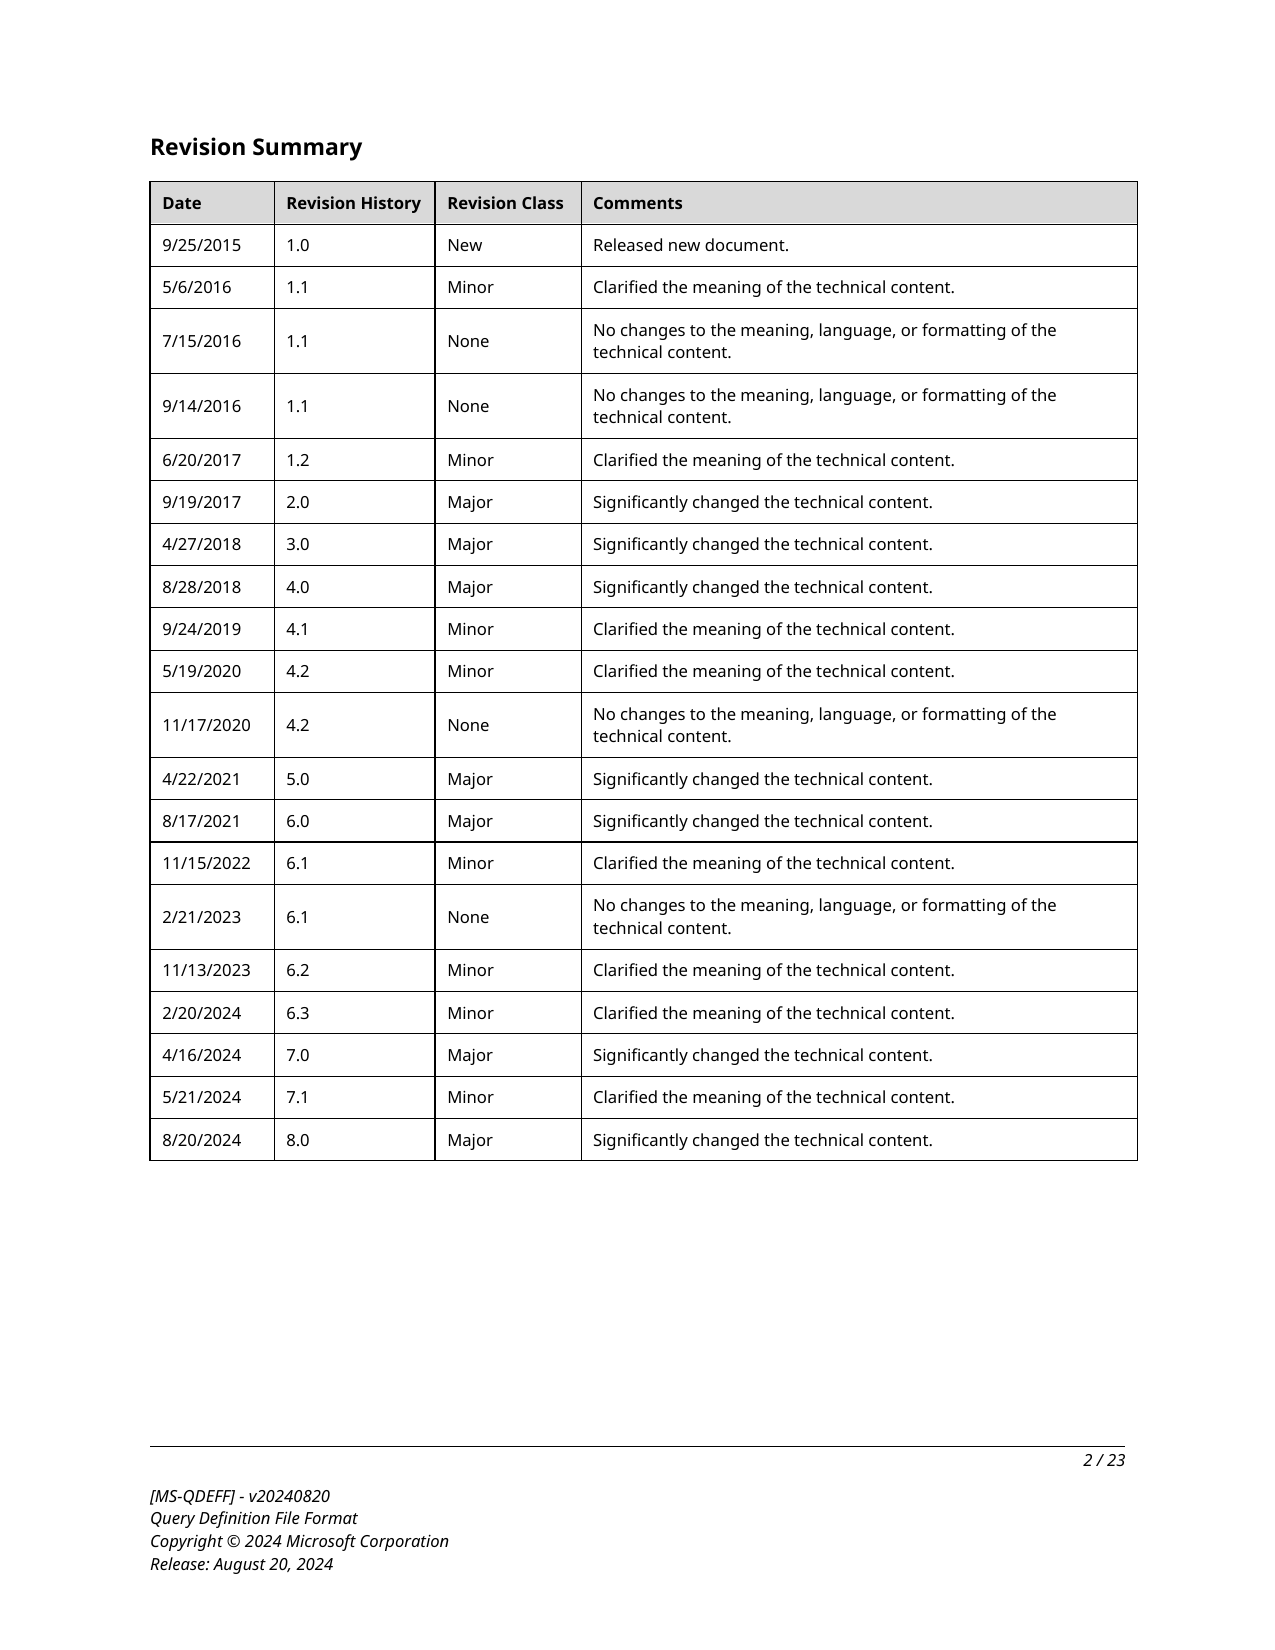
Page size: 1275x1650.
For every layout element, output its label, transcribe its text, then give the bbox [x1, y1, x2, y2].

table_cell 9/14/2016 [151, 374, 274, 438]
table_cell 4/22/2021 [151, 758, 274, 799]
table_cell 5/6/2016 [151, 267, 274, 308]
table_cell None [436, 374, 581, 438]
table_cell Significantly changed the technical content. [582, 566, 1137, 607]
table_cell Clarified the meaning of the technical content. [582, 992, 1137, 1033]
table_cell Significantly changed the technical content. [582, 758, 1137, 799]
table_cell Major [436, 481, 581, 523]
table_cell Minor [436, 267, 581, 308]
table_cell 9/24/2019 [151, 608, 274, 649]
table_cell No changes to the meaning, language, or formatting of the technical content. [582, 693, 1137, 757]
table_cell Clarified the meaning of the technical content. [582, 267, 1137, 308]
table_cell Major [436, 524, 581, 565]
table_cell Minor [436, 843, 581, 884]
table_cell 5/21/2024 [151, 1077, 274, 1118]
table_cell 7.0 [275, 1034, 434, 1076]
table_cell 1.0 [275, 225, 434, 266]
table_cell 7.1 [275, 1077, 434, 1118]
table_cell 7/15/2016 [151, 309, 274, 373]
table_cell Major [436, 1034, 581, 1076]
table_cell Clarified the meaning of the technical content. [582, 950, 1137, 991]
table_cell Major [436, 566, 581, 607]
table_cell Minor [436, 950, 581, 991]
table_cell No changes to the meaning, language, or formatting of the technical content. [582, 885, 1137, 949]
table_cell 8/17/2021 [151, 800, 274, 841]
table_cell 2.0 [275, 481, 434, 523]
table_cell 3.0 [275, 524, 434, 565]
table_cell 8/20/2024 [151, 1119, 274, 1160]
table_cell Significantly changed the technical content. [582, 481, 1137, 523]
table_header Comments [582, 182, 1137, 223]
table_cell Clarified the meaning of the technical content. [582, 651, 1137, 692]
table_cell Clarified the meaning of the technical content. [582, 608, 1137, 649]
table_cell Significantly changed the technical content. [582, 1034, 1137, 1076]
table_cell Minor [436, 608, 581, 649]
table_cell Major [436, 758, 581, 799]
table_cell 2/20/2024 [151, 992, 274, 1033]
table_cell Significantly changed the technical content. [582, 800, 1137, 841]
table_cell 1.1 [275, 309, 434, 373]
table_cell Minor [436, 992, 581, 1033]
table_cell 4/27/2018 [151, 524, 274, 565]
text Revision Summary [150, 131, 1125, 162]
table_cell Clarified the meaning of the technical content. [582, 439, 1137, 480]
table_cell 2/21/2023 [151, 885, 274, 949]
table_cell Released new document. [582, 225, 1137, 266]
table_cell 6.0 [275, 800, 434, 841]
table_cell No changes to the meaning, language, or formatting of the technical content. [582, 309, 1137, 373]
table_cell 6.1 [275, 843, 434, 884]
table_cell 8.0 [275, 1119, 434, 1160]
table_cell 11/17/2020 [151, 693, 274, 757]
table_cell 4/16/2024 [151, 1034, 274, 1076]
table_cell 11/15/2022 [151, 843, 274, 884]
table_cell 6/20/2017 [151, 439, 274, 480]
table_cell No changes to the meaning, language, or formatting of the technical content. [582, 374, 1137, 438]
table_header Revision History [275, 182, 434, 223]
table_cell None [436, 693, 581, 757]
table_cell 1.2 [275, 439, 434, 480]
table_cell Major [436, 1119, 581, 1160]
table_cell 4.2 [275, 693, 434, 757]
table_cell 1.1 [275, 374, 434, 438]
table_cell Clarified the meaning of the technical content. [582, 1077, 1137, 1118]
table_header Date [151, 182, 274, 223]
table_cell Minor [436, 1077, 581, 1118]
table_cell 4.0 [275, 566, 434, 607]
table_cell Major [436, 800, 581, 841]
table_cell 9/25/2015 [151, 225, 274, 266]
table_cell 4.1 [275, 608, 434, 649]
table_cell Minor [436, 651, 581, 692]
table_cell Minor [436, 439, 581, 480]
table_cell Significantly changed the technical content. [582, 524, 1137, 565]
table_cell Clarified the meaning of the technical content. [582, 843, 1137, 884]
table_cell 8/28/2018 [151, 566, 274, 607]
table_cell 5/19/2020 [151, 651, 274, 692]
table_header Revision Class [436, 182, 581, 223]
table_cell New [436, 225, 581, 266]
table_cell 4.2 [275, 651, 434, 692]
table_cell 11/13/2023 [151, 950, 274, 991]
table_cell 6.3 [275, 992, 434, 1033]
table_cell Significantly changed the technical content. [582, 1119, 1137, 1160]
table_cell None [436, 885, 581, 949]
table_cell 6.2 [275, 950, 434, 991]
table_cell 6.1 [275, 885, 434, 949]
table_cell 9/19/2017 [151, 481, 274, 523]
table_cell 5.0 [275, 758, 434, 799]
table_cell None [436, 309, 581, 373]
table_cell 1.1 [275, 267, 434, 308]
